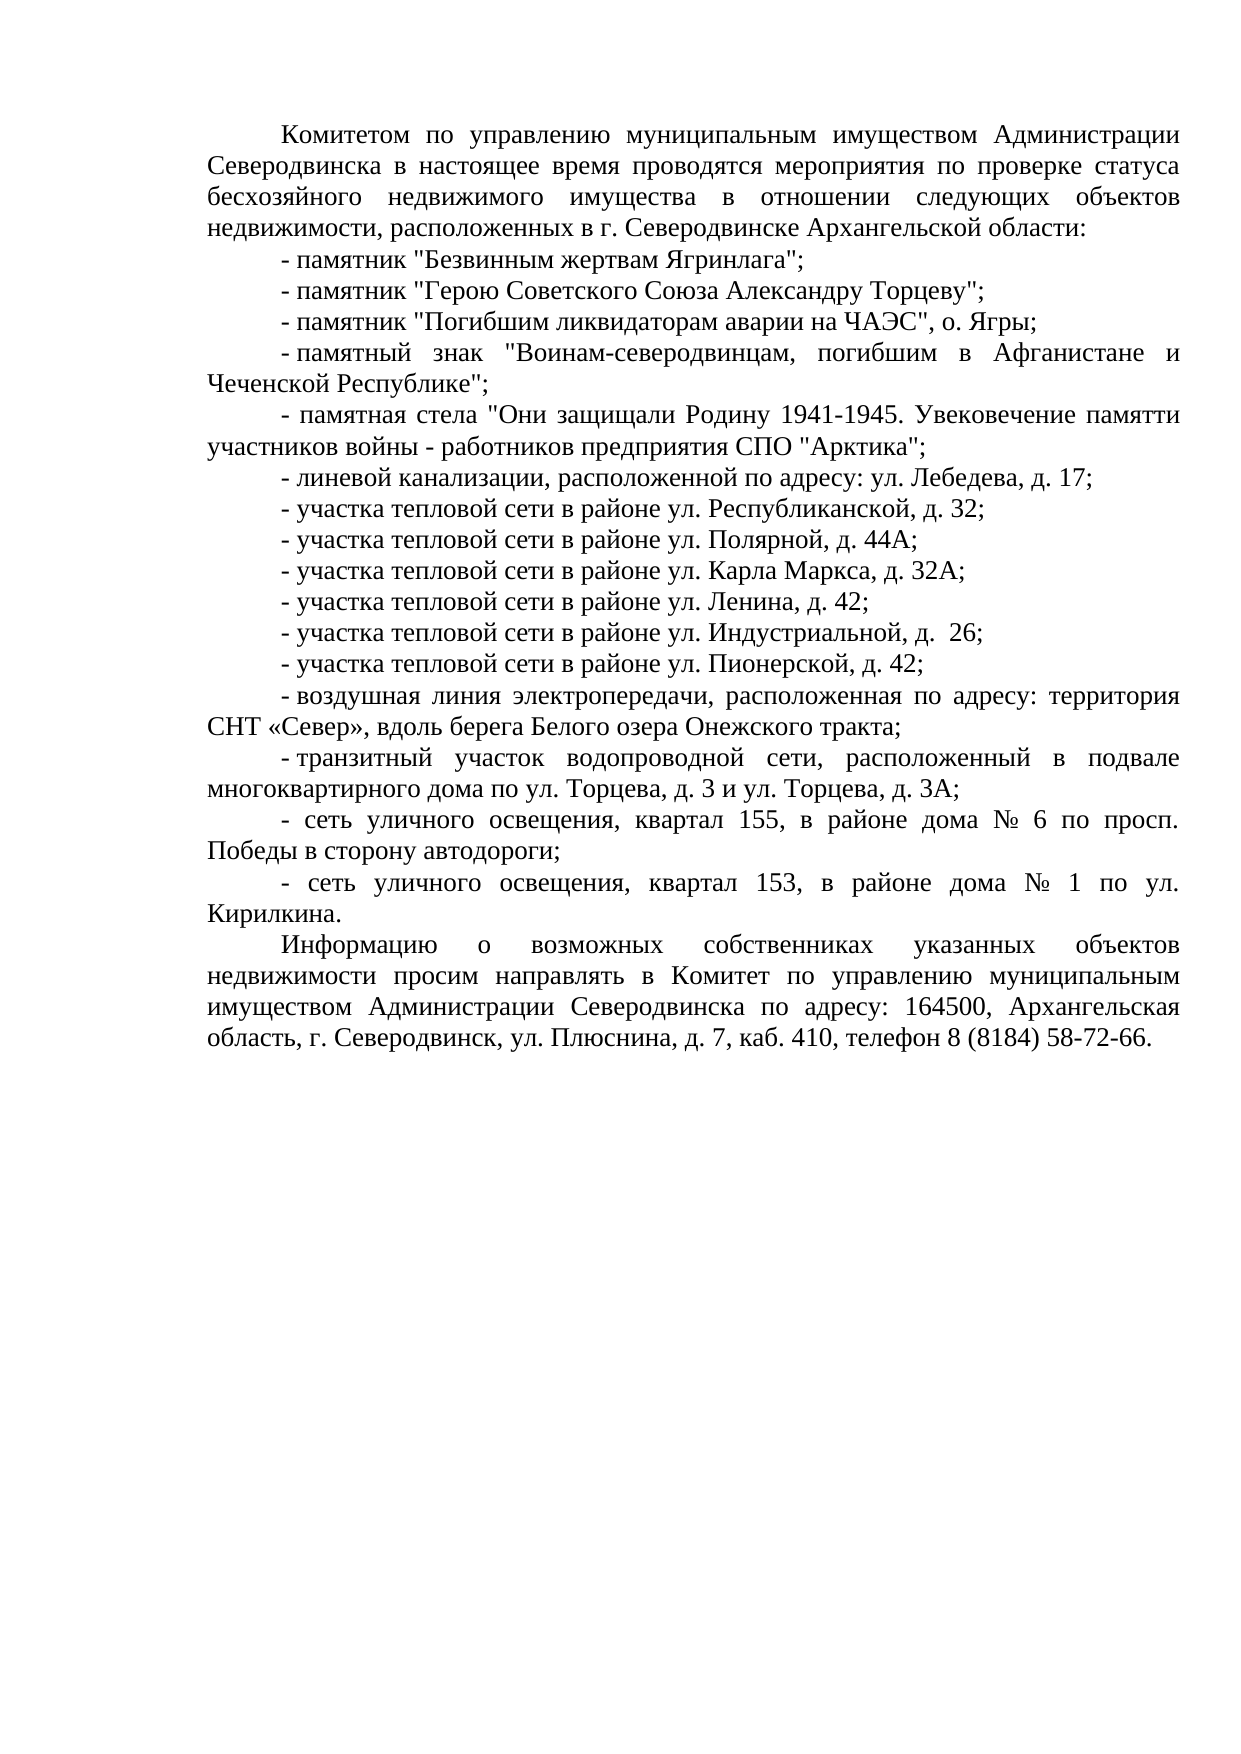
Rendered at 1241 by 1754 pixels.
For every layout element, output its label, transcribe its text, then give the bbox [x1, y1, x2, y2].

text - памятник "Погибшим ликвидаторам аварии на ЧАЭС", о. Ягры; [207, 305, 1181, 336]
text - сеть уличного освещения, квартал 153, в районе дома № 1 по ул. Кирилкина. [207, 866, 1181, 928]
text - памятный знак "Воинам-северодвинцам, погибшим в Афганистане и Чеченской Республике"; [207, 336, 1181, 398]
text - участка тепловой сети в районе ул. Ленина, д. 42; [207, 585, 1181, 616]
text - сеть уличного освещения, квартал 155, в районе дома № 6 по просп. Победы в сторону автодороги; [207, 803, 1181, 866]
text - участка тепловой сети в районе ул. Республиканской, д. 32; [207, 492, 1181, 523]
text - линевой канализации, расположенной по адресу: ул. Лебедева, д. 17; [207, 461, 1181, 492]
text - памятник "Безвинным жертвам Ягринлага"; [207, 243, 1181, 274]
text - участка тепловой сети в районе ул. Карла Маркса, д. 32А; [207, 554, 1181, 585]
text - памятная стела "Они защищали Родину 1941-1945. Увековечение памятти участников войны - работников предприятия СПО "Арктика"; [207, 398, 1181, 461]
text - участка тепловой сети в районе ул. Пионерской, д. 42; [207, 648, 1181, 679]
text - транзитный участок водопроводной сети, расположенный в подвале многоквартирного дома по ул. Торцева, д. 3 и ул. Торцева, д. 3А; [207, 741, 1181, 803]
text Информацию о возможных собственниках указанных объектов недвижимости просим направлять в Комитет по управлению муниципальным имуществом Администрации Северодвинска по адресу: 164500, Архангельская область, г. Северодвинск, ул. Плюснина, д. 7, каб. 410, телефон 8 (8184) 58-72-66. [207, 928, 1181, 1052]
text - участка тепловой сети в районе ул. Полярной, д. 44А; [207, 523, 1181, 554]
text - воздушная линия электропередачи, расположенная по адресу: территория СНТ «Север», вдоль берега Белого озера Онежского тракта; [207, 679, 1181, 741]
text Комитетом по управлению муниципальным имуществом Администрации Северодвинска в настоящее время проводятся мероприятия по проверке статуса бесхозяйного недвижимого имущества в отношении следующих объектов недвижимости, расположенных в г. Северодвинске Архангельской области: [207, 118, 1181, 243]
text - памятник "Герою Советского Союза Александру Торцеву"; [207, 274, 1181, 305]
text - участка тепловой сети в районе ул. Индустриальной, д. 26; [207, 616, 1181, 648]
